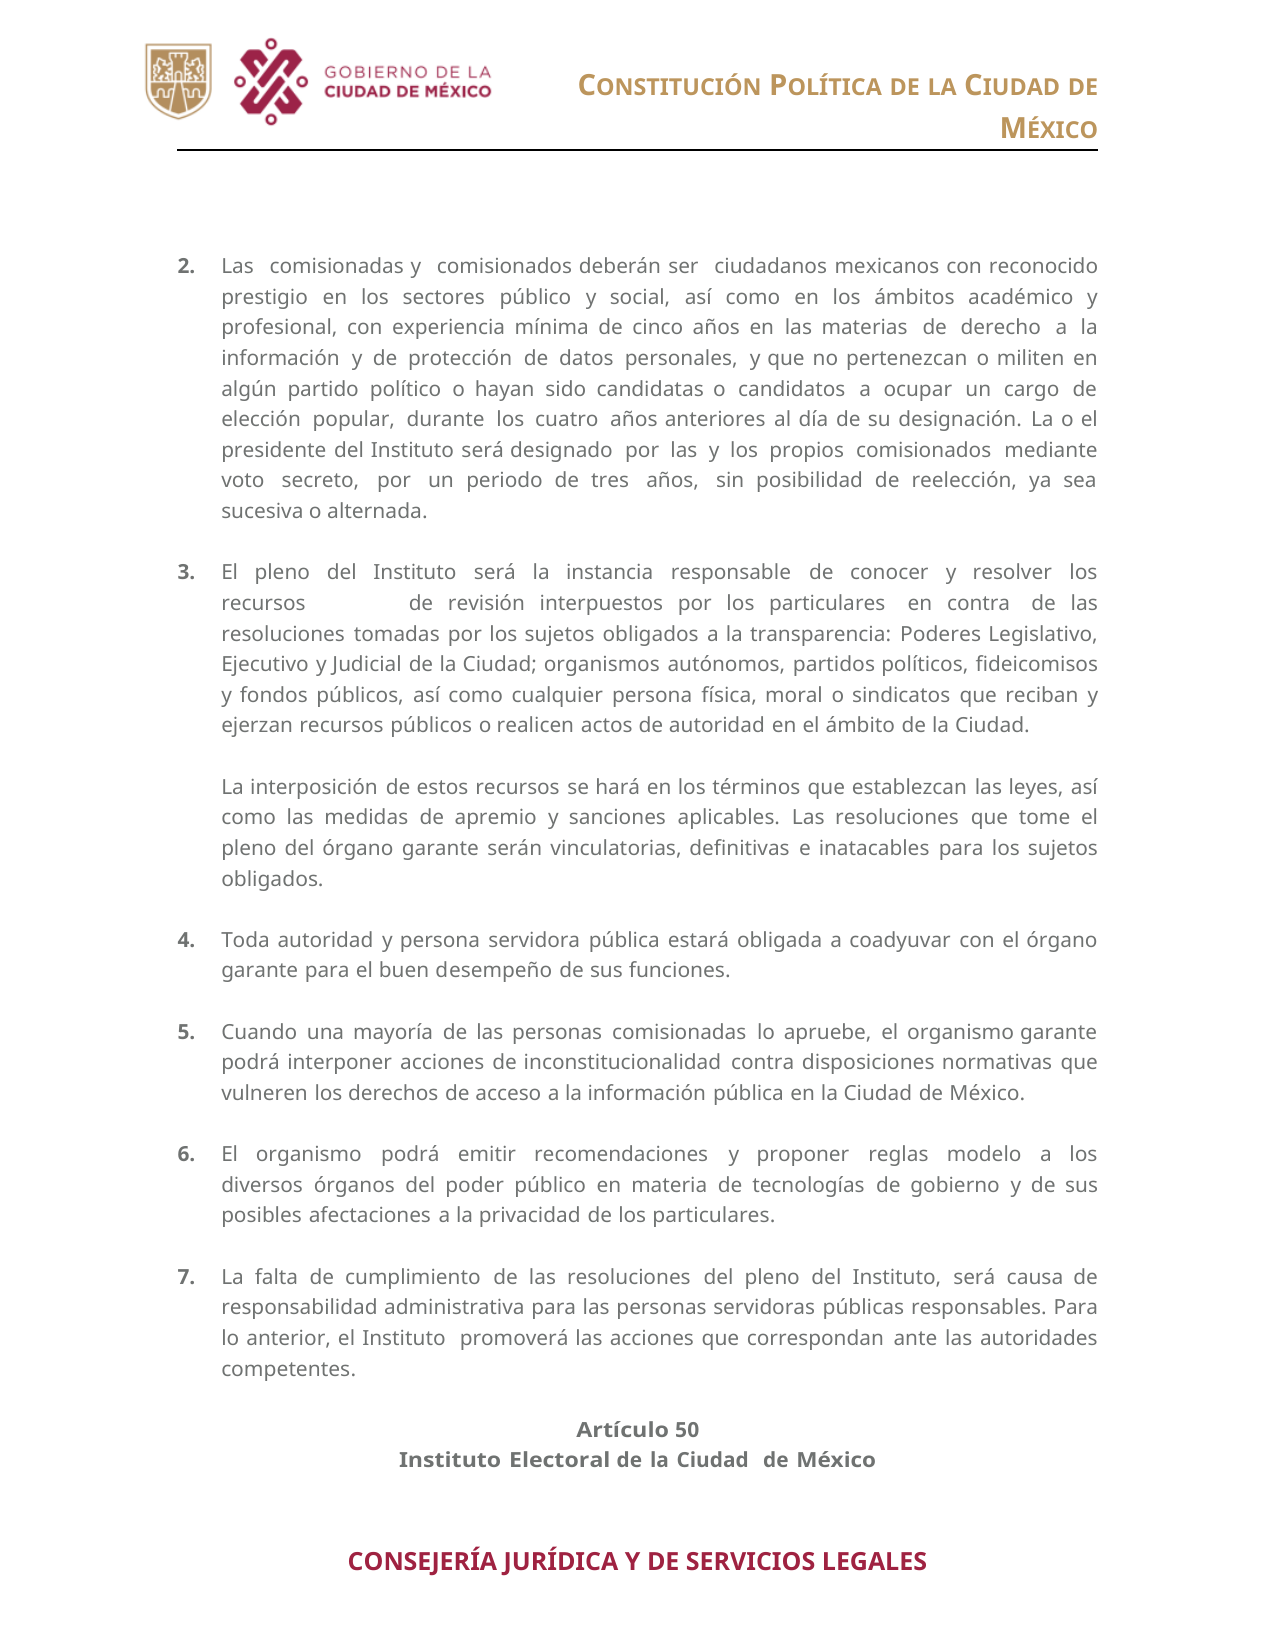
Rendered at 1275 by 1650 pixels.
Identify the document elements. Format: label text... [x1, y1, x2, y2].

text 7. La falta de cumplimiento de las resoluciones del pleno del Instituto, será causa de responsabilidad administrativa para las personas servidoras públicas responsables. Para lo anterior, el Instituto promoverá las acciones que correspondan ante las autoridades competentes. [177, 1262, 1098, 1382]
picture [132, 29, 503, 136]
text Artículo 50 [177, 1415, 1098, 1443]
text 6. El organismo podrá emitir recomendaciones y proponer reglas modelo a los diversos órganos del poder público en materia de tecnologías de gobierno y de sus posibles afectaciones a la privacidad de los particulares. [177, 1139, 1098, 1229]
text 5. Cuando una mayoría de las personas comisionadas lo apruebe, el organismo garante podrá interponer acciones de inconstitucionalidad contra disposiciones normativas que vulneren los derechos de acceso a la información pública en la Ciudad de México. [177, 1017, 1098, 1106]
text Instituto Electoral de la Ciudad de México [177, 1446, 1098, 1474]
text 4. Toda autoridad y persona servidora pública estará obligada a coadyuvar con el órgano garante para el buen desempeño de sus funciones. [177, 925, 1098, 984]
text 2. Las comisionadas y comisionados deberán ser ciudadanos mexicanos con reconocido prestigio en los sectores público y social, así como en los ámbitos académico y profesional, con experiencia mínima de cinco años en las materias de derecho a la información y de protección de datos personales, y que no pertenezcan o militen en algún partido político o hayan sido candidatas o candidatos a ocupar un cargo de elección popular, durante los cuatro años anteriores al día de su designación. La o el presidente del Instituto será designado por las y los propios comisionados mediante voto secreto, por un periodo de tres años, sin posibilidad de reelección, ya sea sucesiva o alternada. [177, 251, 1098, 524]
text 3. El pleno del Instituto será la instancia responsable de conocer y resolver los recursos de revisión interpuestos por los particulares en contra de las resoluciones tomadas por los sujetos obligados a la transparencia: Poderes Legislativo, Ejecutivo y Judicial de la Ciudad; organismos autónomos, partidos políticos, fideicomisos y fondos públicos, así como cualquier persona física, moral o sindicatos que reciban y ejerzan recursos públicos o realicen actos de autoridad en el ámbito de la Ciudad. [177, 557, 1098, 739]
text La interposición de estos recursos se hará en los términos que establezcan las leyes, así como las medidas de apremio y sanciones aplicables. Las resoluciones que tome el pleno del órgano garante serán vinculatorias, definitivas e inatacables para los sujetos obligados. [221, 772, 1098, 892]
